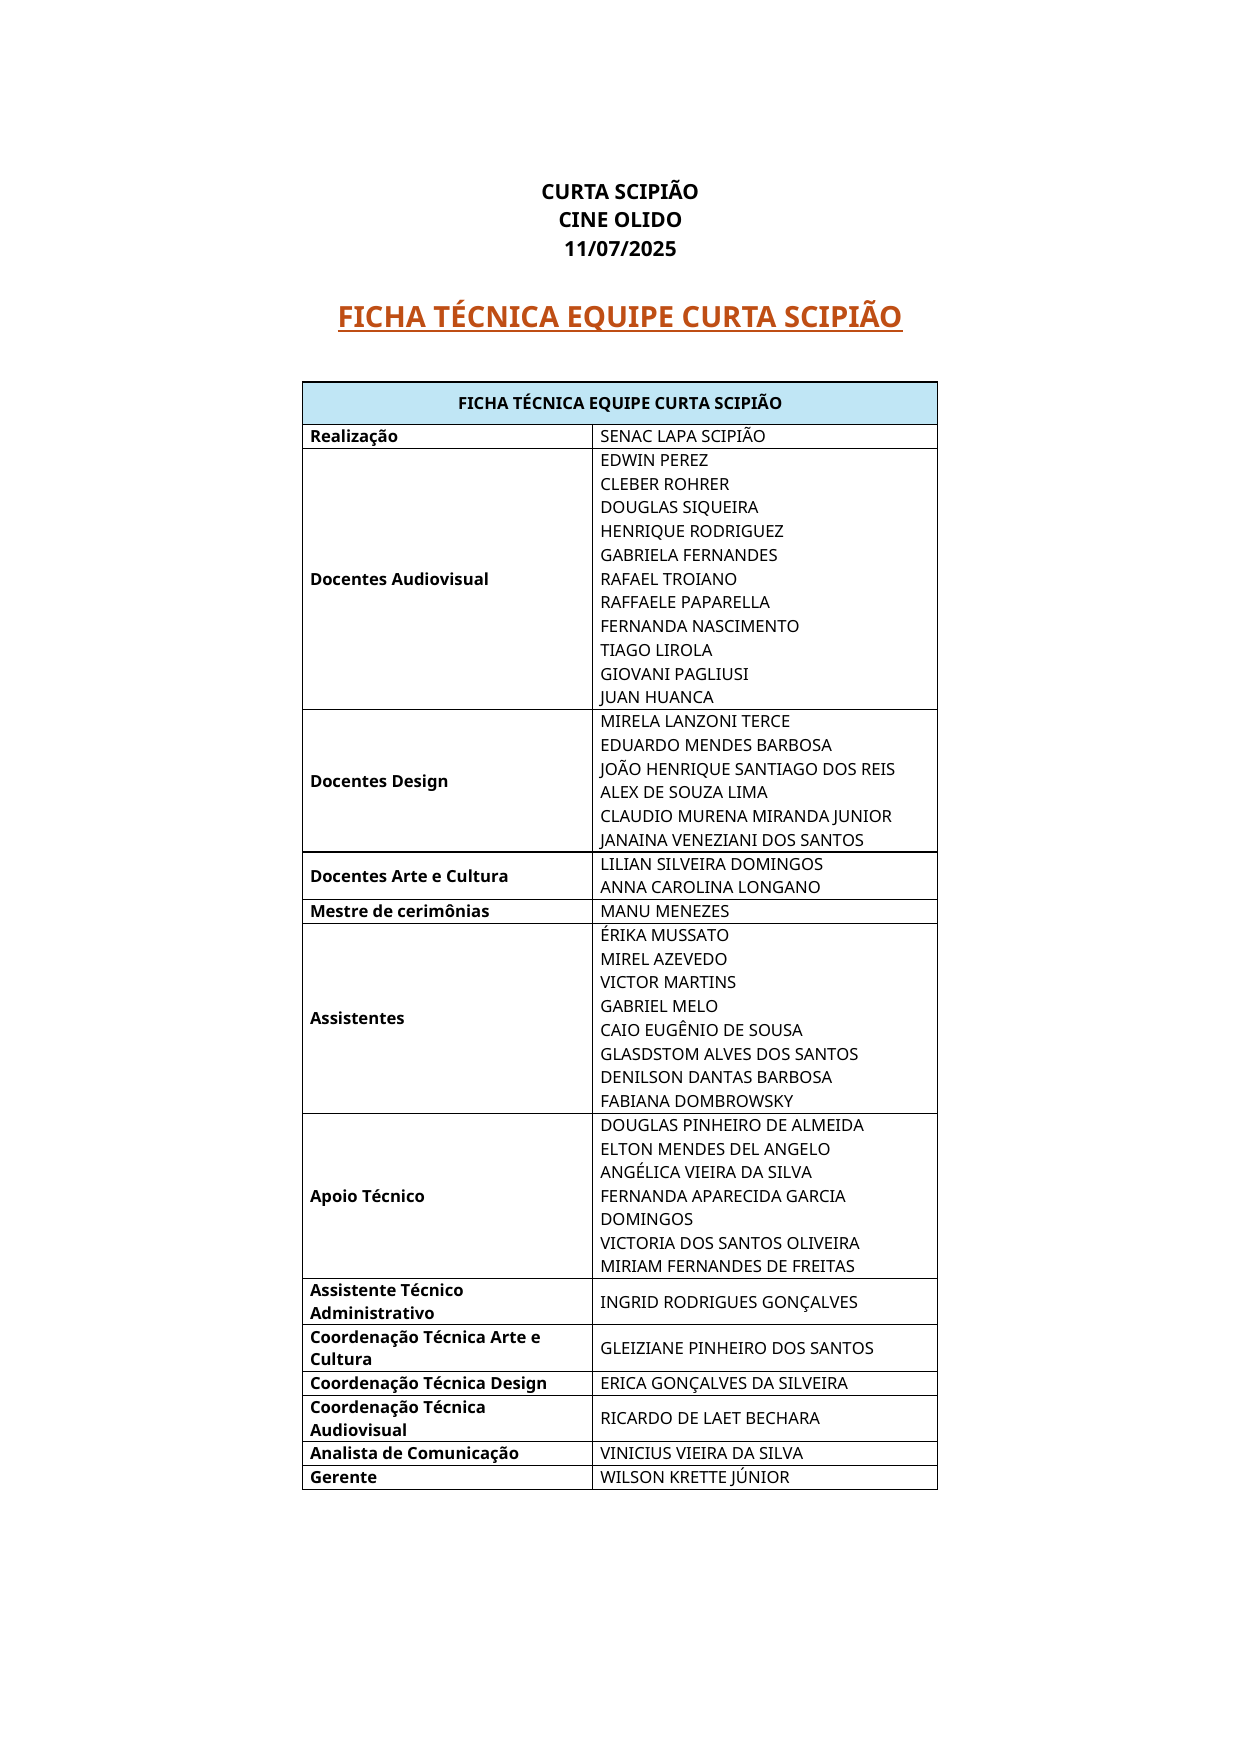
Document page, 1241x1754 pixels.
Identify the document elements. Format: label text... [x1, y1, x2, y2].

table_cell RAFAEL TROIANO [593, 566, 937, 590]
table_cell Docentes Arte e Cultura [303, 853, 592, 899]
table_cell MANU MENEZES [593, 900, 937, 923]
table_cell Docentes Design [303, 710, 592, 851]
table_cell GABRIEL MELO [593, 994, 937, 1018]
table_cell TIAGO LIROLA [593, 638, 937, 661]
text CINE OLIDO [118, 206, 1122, 234]
table_cell FABIANA DOMBROWSKY [593, 1089, 937, 1113]
table_cell ANNA CAROLINA LONGANO [593, 875, 937, 899]
table_cell Realização [303, 425, 592, 448]
table_cell Analista de Comunicação [303, 1442, 592, 1465]
table_cell GLEIZIANE PINHEIRO DOS SANTOS [593, 1325, 937, 1371]
table_cell CLEBER ROHRER [593, 471, 937, 495]
table_cell ÉRIKA MUSSATO [593, 924, 937, 946]
table_cell EDUARDO MENDES BARBOSA [593, 733, 937, 756]
table_cell Coordenação Técnica Design [303, 1372, 592, 1394]
table_cell SENAC LAPA SCIPIÃO [593, 425, 937, 448]
table_cell VICTOR MARTINS [593, 970, 937, 994]
table_cell ERICA GONÇALVES DA SILVEIRA [593, 1372, 937, 1394]
table_cell Mestre de cerimônias [303, 900, 592, 923]
table_cell VICTORIA DOS SANTOS OLIVEIRA [593, 1230, 937, 1254]
table_cell GLASDSTOM ALVES DOS SANTOS [593, 1041, 937, 1065]
text CURTA SCIPIÃO [118, 177, 1122, 206]
table_cell JUAN HUANCA [593, 685, 937, 709]
table_header FICHA TÉCNICA EQUIPE CURTA SCIPIÃO [303, 383, 937, 424]
text FICHA TÉCNICA EQUIPE CURTA SCIPIÃO [118, 297, 1122, 336]
table_cell GIOVANI PAGLIUSI [593, 661, 937, 685]
table_cell CAIO EUGÊNIO DE SOUSA [593, 1018, 937, 1041]
table_cell RICARDO DE LAET BECHARA [593, 1396, 937, 1441]
table_cell Assistentes [303, 924, 592, 1113]
table_cell HENRIQUE RODRIGUEZ [593, 519, 937, 543]
table_cell DENILSON DANTAS BARBOSA [593, 1065, 937, 1089]
table_cell Coordenação Técnica Audiovisual [303, 1396, 592, 1441]
table_cell LILIAN SILVEIRA DOMINGOS [593, 853, 937, 875]
table_cell DOUGLAS PINHEIRO DE ALMEIDA [593, 1114, 937, 1136]
table_cell MIREL AZEVEDO [593, 946, 937, 970]
table_cell FERNANDA APARECIDA GARCIA DOMINGOS [593, 1184, 937, 1230]
text 11/07/2025 [118, 234, 1122, 262]
table_cell JOÃO HENRIQUE SANTIAGO DOS REIS [593, 756, 937, 780]
table_cell VINICIUS VIEIRA DA SILVA [593, 1442, 937, 1465]
table_cell MIRELA LANZONI TERCE [593, 710, 937, 733]
table_cell FERNANDA NASCIMENTO [593, 614, 937, 638]
table_cell JANAINA VENEZIANI DOS SANTOS [593, 828, 937, 851]
table_cell EDWIN PEREZ [593, 449, 937, 471]
table_cell DOUGLAS SIQUEIRA [593, 495, 937, 519]
table_cell Coordenação Técnica Arte e Cultura [303, 1325, 592, 1371]
table_cell GABRIELA FERNANDES [593, 543, 937, 566]
table_cell MIRIAM FERNANDES DE FREITAS [593, 1254, 937, 1278]
table_cell WILSON KRETTE JÚNIOR [593, 1466, 937, 1488]
table_cell ELTON MENDES DEL ANGELO [593, 1136, 937, 1160]
table_cell INGRID RODRIGUES GONÇALVES [593, 1279, 937, 1324]
table_cell ANGÉLICA VIEIRA DA SILVA [593, 1160, 937, 1184]
table_cell CLAUDIO MURENA MIRANDA JUNIOR [593, 804, 937, 828]
table_cell Apoio Técnico [303, 1114, 592, 1278]
table_cell ALEX DE SOUZA LIMA [593, 780, 937, 804]
table_cell Assistente Técnico Administrativo [303, 1279, 592, 1324]
table_cell Gerente [303, 1466, 592, 1488]
table_cell RAFFAELE PAPARELLA [593, 590, 937, 614]
table_cell Docentes Audiovisual [303, 449, 592, 709]
